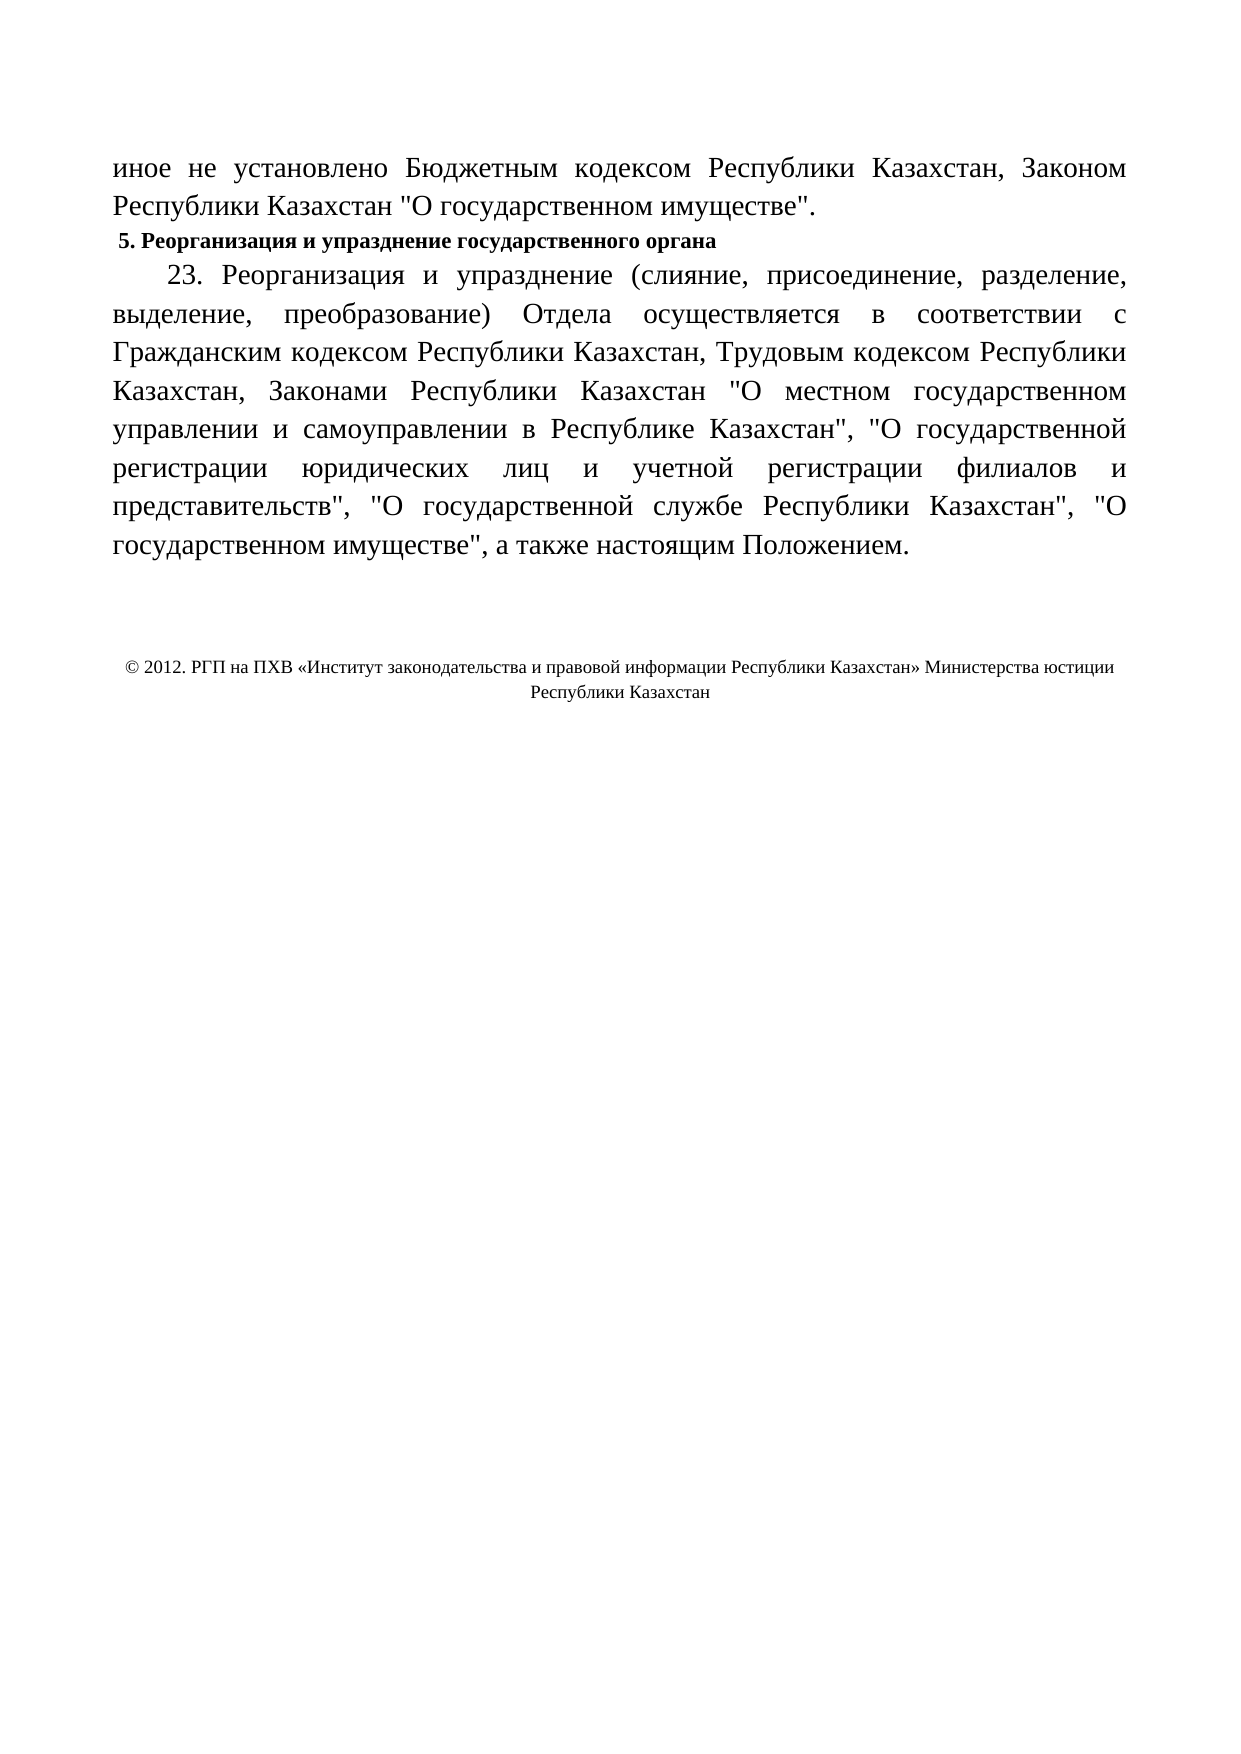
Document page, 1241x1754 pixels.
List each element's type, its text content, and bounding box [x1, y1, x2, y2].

text 5. Реорганизация и упразднение государственного органа [112, 227, 1128, 253]
text © 2012. РГП на ПХВ «Институт законодательства и правовой информации Республики Казахстан» Министерства юстиции Республики Казахстан [112, 656, 1128, 703]
text 23. Реорганизация и упразднение (слияние, присоединение, разделение, выделение, преобразование) Отдела осуществляется в соответствии с Гражданским кодексом Республики Казахстан, Трудовым кодексом Республики Казахстан, Законами Республики Казахстан "О местном государственном управлении и самоуправлении в Республике Казахстан", "О государственной регистрации юридических лиц и учетной регистрации филиалов и представительств", "О государственной службе Республики Казахстан", "О государственном имуществе", а также настоящим Положением. [112, 257, 1128, 561]
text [112, 150, 1128, 222]
